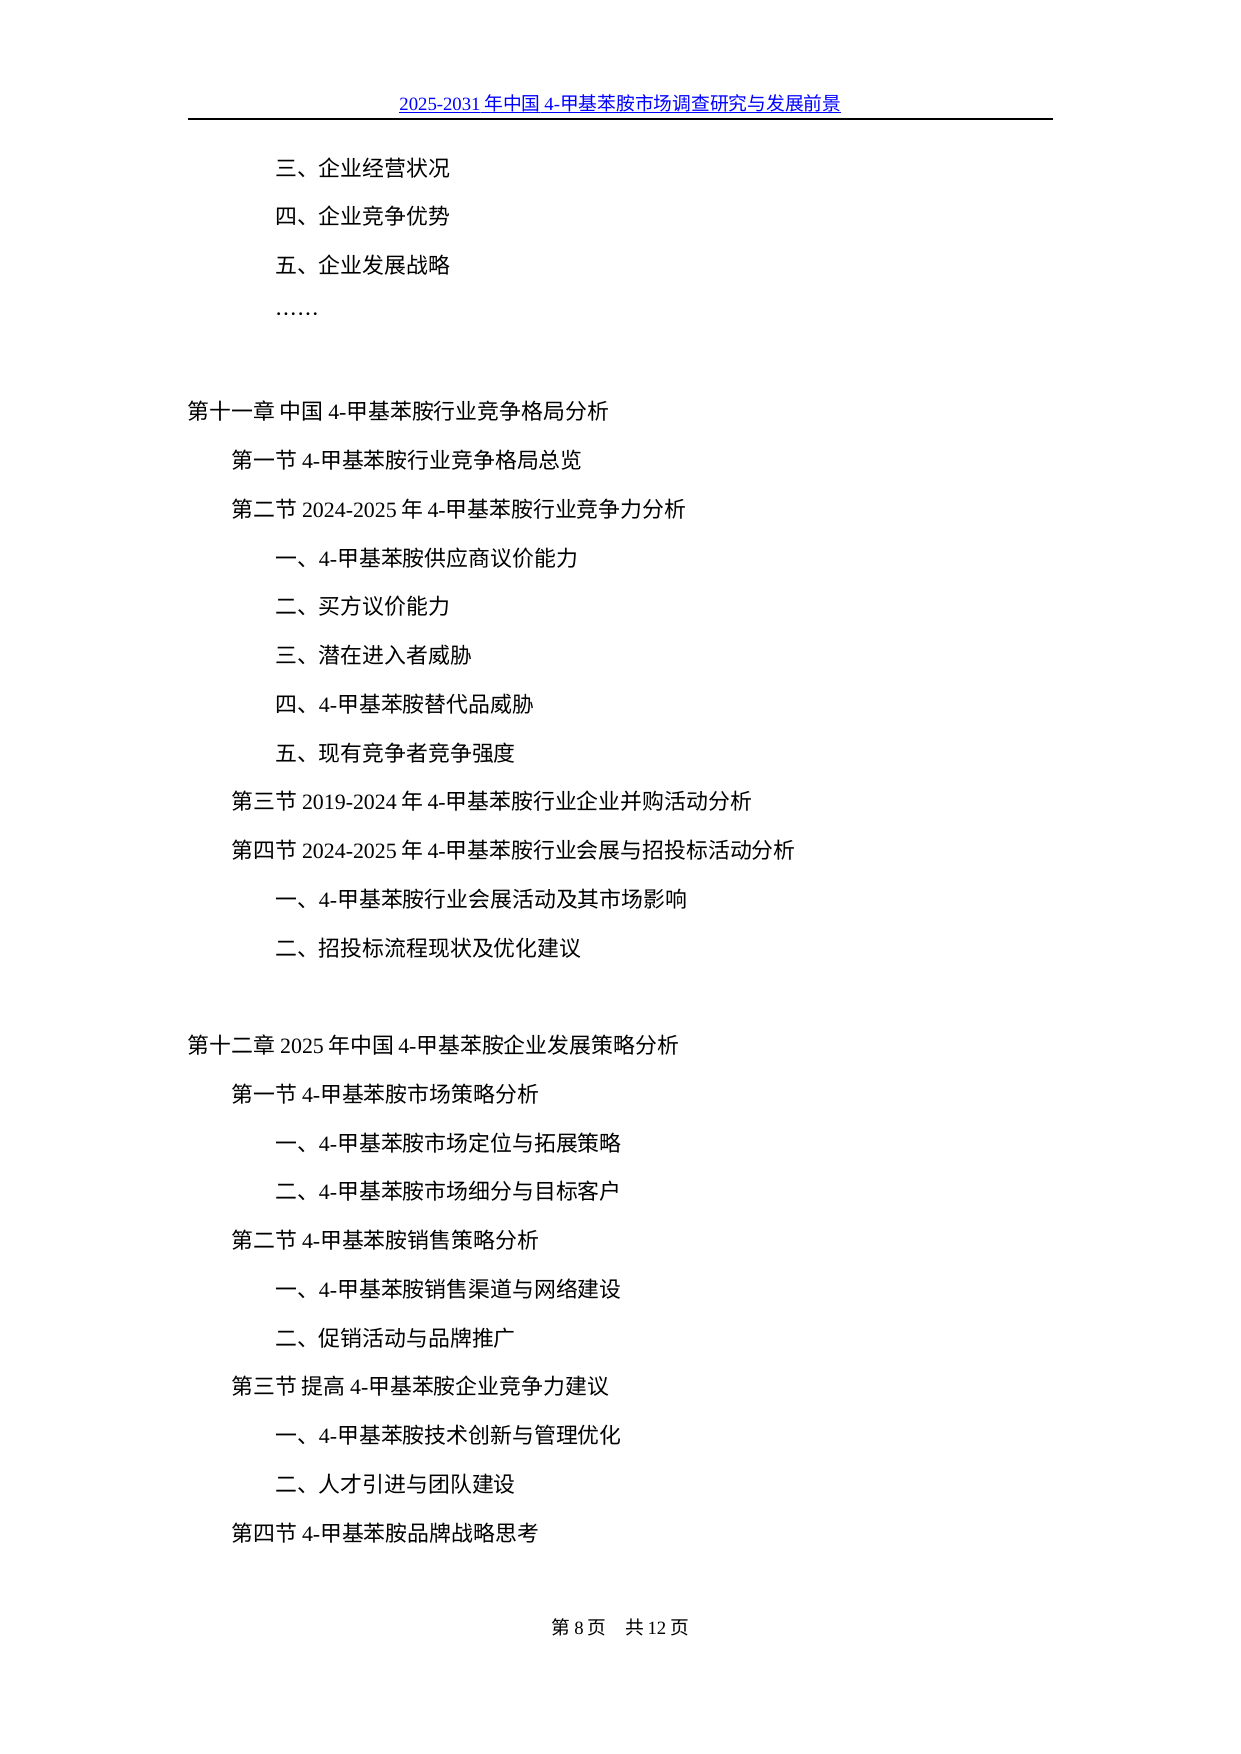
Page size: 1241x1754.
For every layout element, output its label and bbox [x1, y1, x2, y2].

text [187, 150, 1053, 1548]
